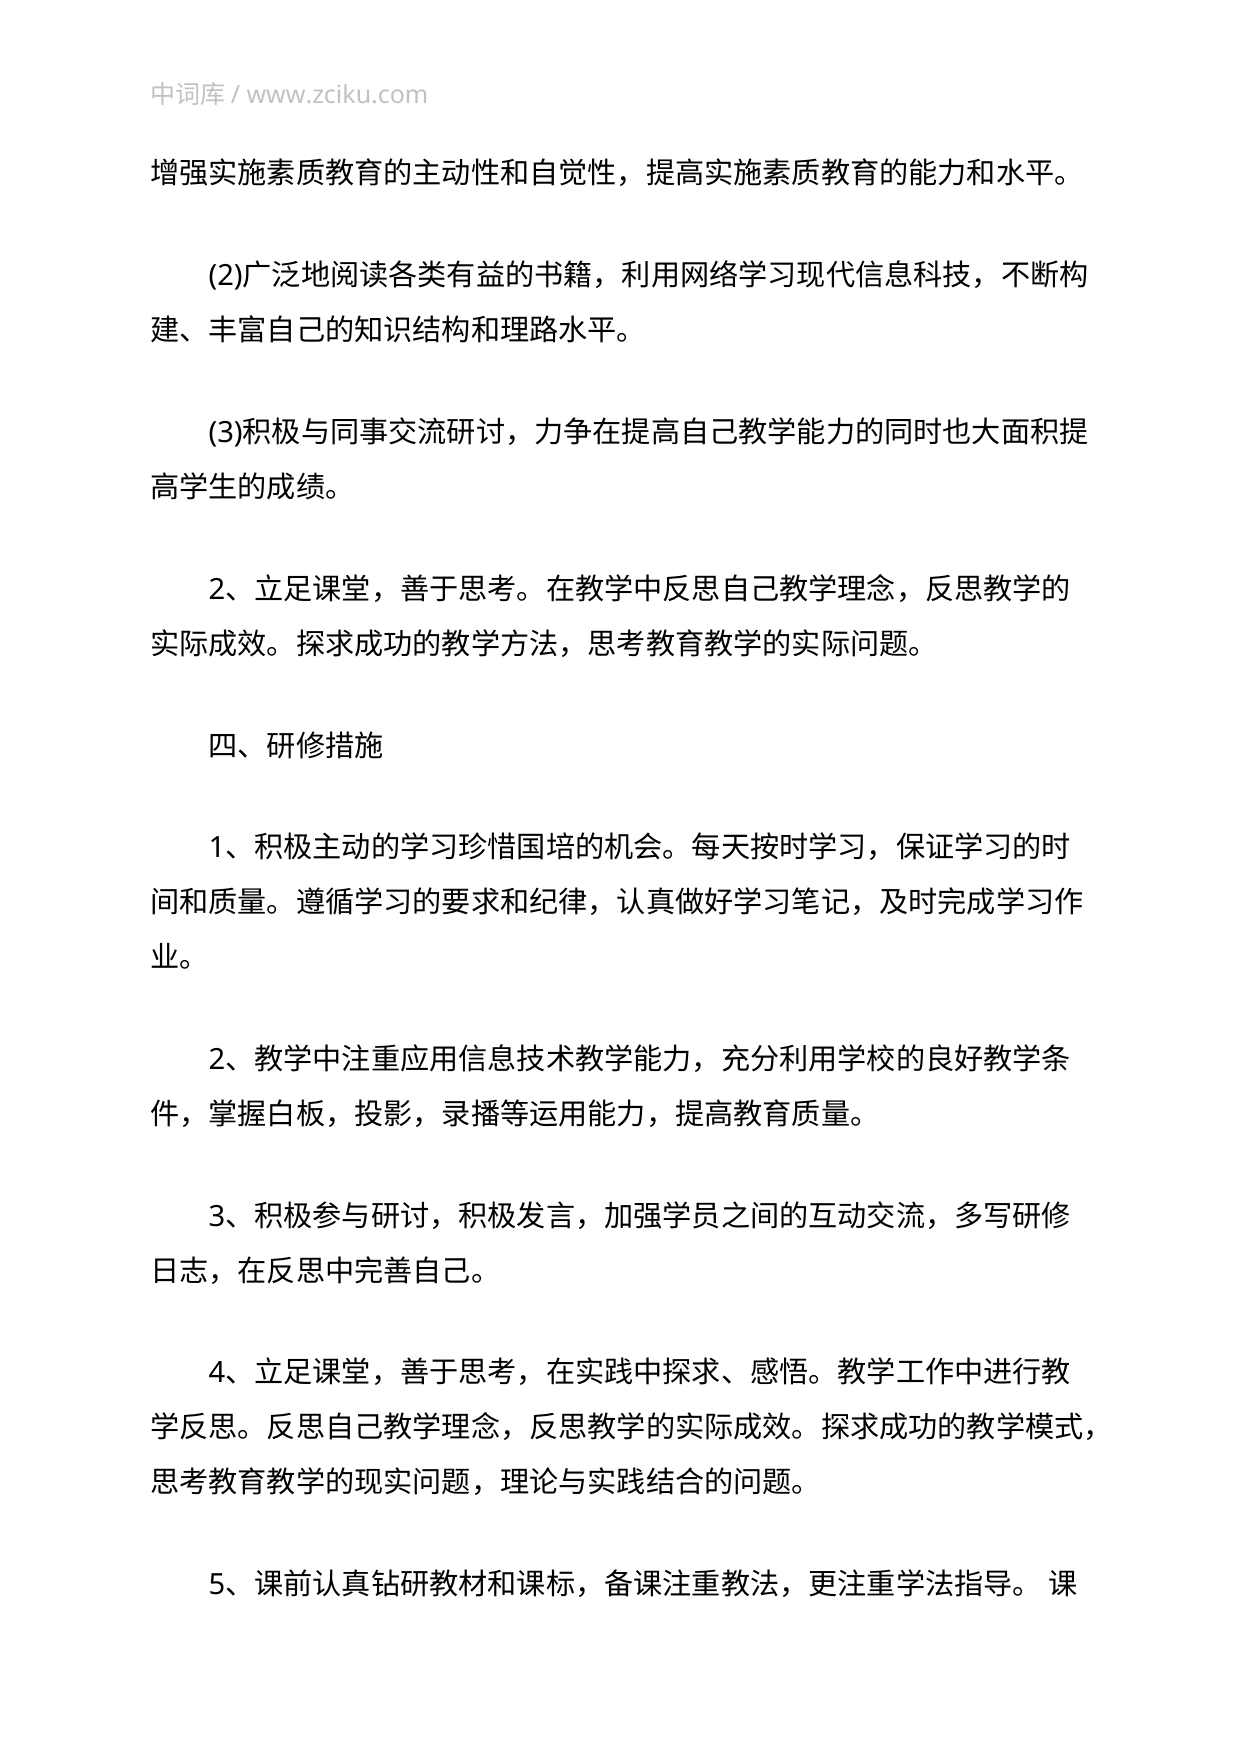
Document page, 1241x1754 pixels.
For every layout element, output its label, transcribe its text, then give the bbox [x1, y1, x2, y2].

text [150, 150, 1090, 192]
text 4、立足课堂，善于思考，在实践中探求、感悟。教学工作中进行教学反思。反思自己教学理念，反思教学的实际成效。探求成功的教学模式，思考教育教学的现实问题，理论与实践结合的问题。 [150, 1349, 1090, 1501]
text (2)广泛地阅读各类有益的书籍，利用网络学习现代信息科技，不断构建、丰富自己的知识结构和理路水平。 [150, 252, 1090, 349]
text 四、研修措施 [150, 722, 1090, 764]
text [150, 1561, 1090, 1603]
text (3)积极与同事交流研讨，力争在提高自己教学能力的同时也大面积提高学生的成绩。 [150, 408, 1090, 506]
text 1、积极主动的学习珍惜国培的机会。每天按时学习，保证学习的时间和质量。遵循学习的要求和纪律，认真做好学习笔记，及时完成学习作业。 [150, 824, 1090, 976]
text 3、积极参与研讨，积极发言，加强学员之间的互动交流，多写研修日志，在反思中完善自己。 [150, 1192, 1090, 1289]
text 2、立足课堂，善于思考。在教学中反思自己教学理念，反思教学的实际成效。探求成功的教学方法，思考教育教学的实际问题。 [150, 565, 1090, 663]
text 2、教学中注重应用信息技术教学能力，充分利用学校的良好教学条件，掌握白板，投影，录播等运用能力，提高教育质量。 [150, 1036, 1090, 1133]
